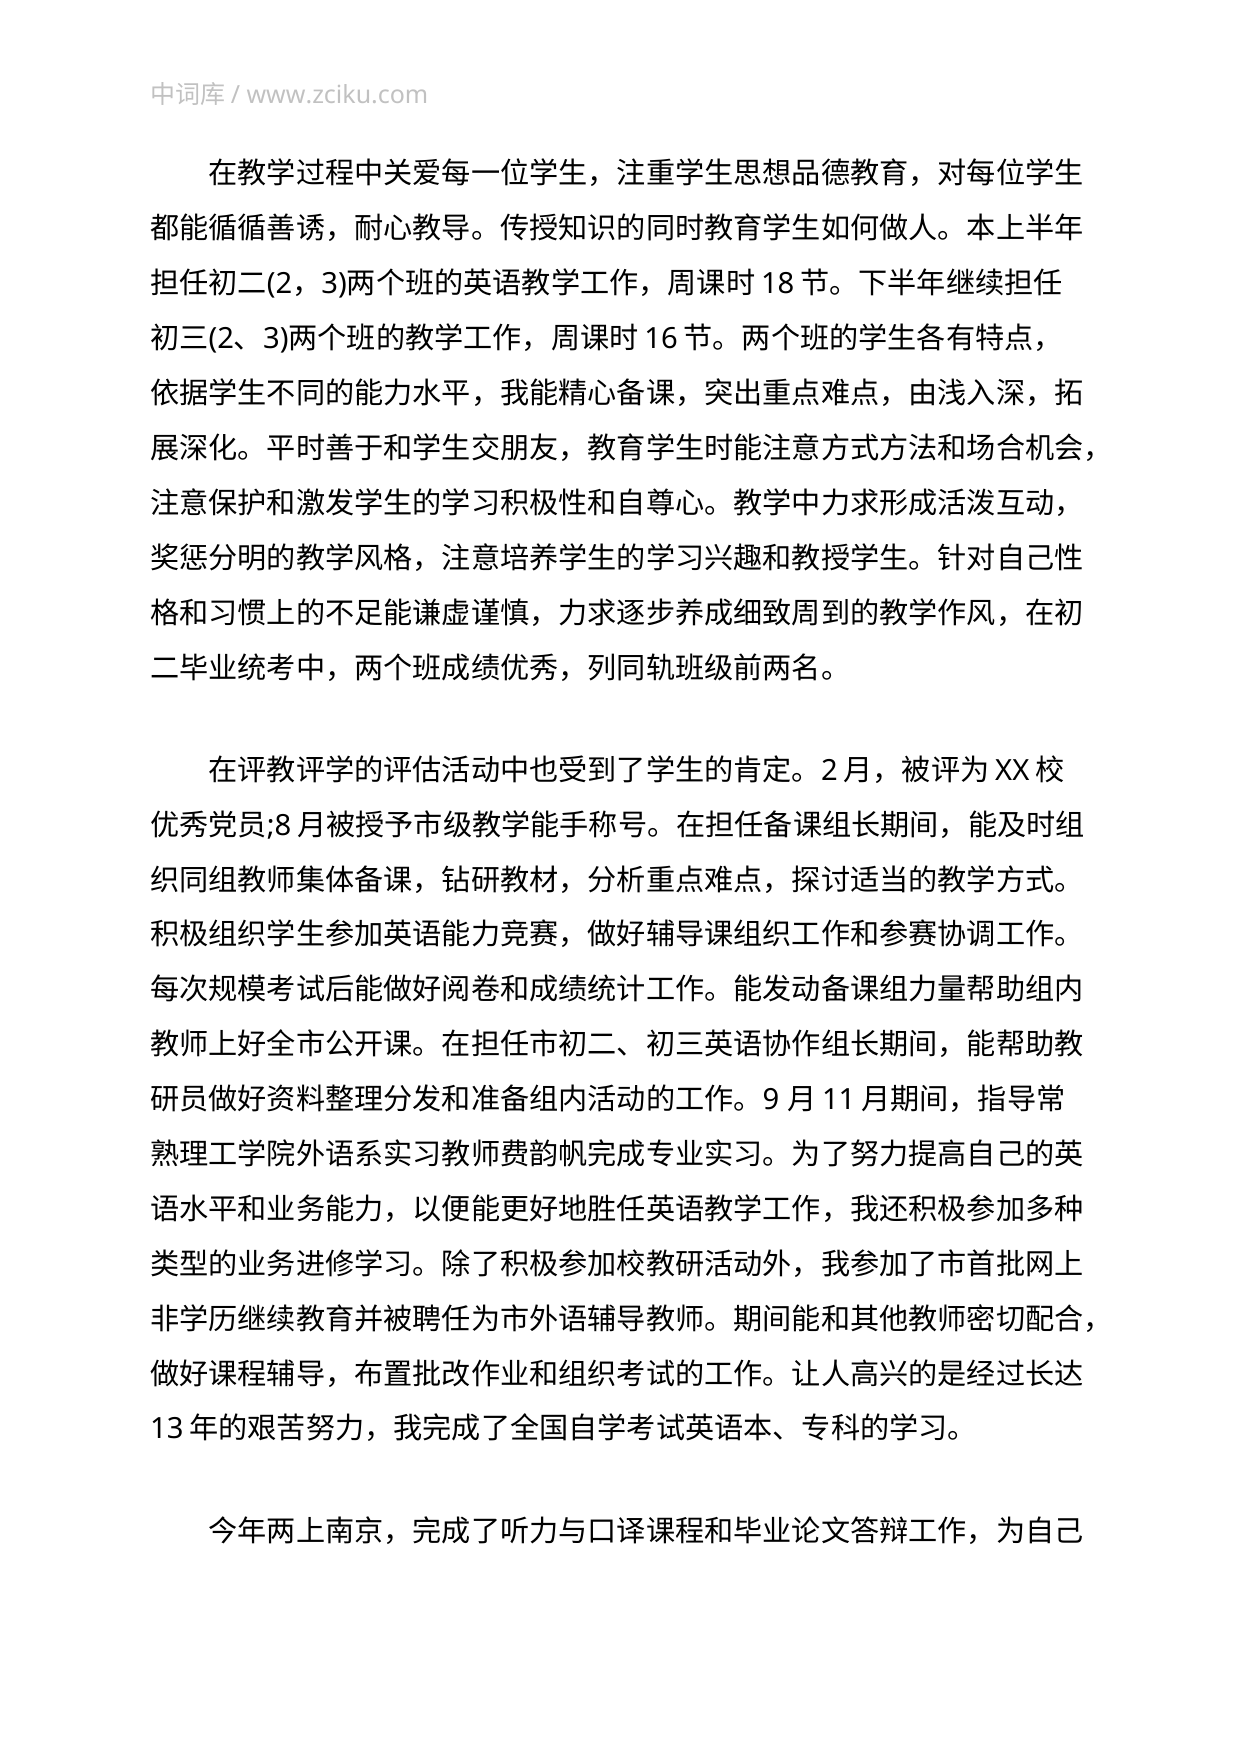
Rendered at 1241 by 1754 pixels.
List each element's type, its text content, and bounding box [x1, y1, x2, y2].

text 在教学过程中关爱每一位学生，注重学生思想品德教育，对每位学生都能循循善诱，耐心教导。传授知识的同时教育学生如何做人。本上半年担任初二(2，3)两个班的英语教学工作，周课时18节。下半年继续担任初三(2、3)两个班的教学工作，周课时16节。两个班的学生各有特点，依据学生不同的能力水平，我能精心备课，突出重点难点，由浅入深，拓展深化。平时善于和学生交朋友，教育学生时能注意方式方法和场合机会，注意保护和激发学生的学习积极性和自尊心。教学中力求形成活泼互动，奖惩分明的教学风格，注意培养学生的学习兴趣和教授学生。针对自己性格和习惯上的不足能谦虚谨慎，力求逐步养成细致周到的教学作风，在初二毕业统考中，两个班成绩优秀，列同轨班级前两名。 [150, 150, 1090, 687]
text 在评教评学的评估活动中也受到了学生的肯定。2月，被评为XX校优秀党员;8月被授予市级教学能手称号。在担任备课组长期间，能及时组织同组教师集体备课，钻研教材，分析重点难点，探讨适当的教学方式。积极组织学生参加英语能力竞赛，做好辅导课组织工作和参赛协调工作。每次规模考试后能做好阅卷和成绩统计工作。能发动备课组力量帮助组内教师上好全市公开课。在担任市初二、初三英语协作组长期间，能帮助教研员做好资料整理分发和准备组内活动的工作。9 月11月期间，指导常熟理工学院外语系实习教师费韵帆完成专业实习。为了努力提高自己的英语水平和业务能力，以便能更好地胜任英语教学工作，我还积极参加多种类型的业务进修学习。除了积极参加校教研活动外，我参加了市首批网上非学历继续教育并被聘任为市外语辅导教师。期间能和其他教师密切配合，做好课程辅导，布置批改作业和组织考试的工作。让人高兴的是经过长达13年的艰苦努力，我完成了全国自学考试英语本、专科的学习。 [150, 746, 1090, 1447]
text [150, 1507, 1090, 1549]
